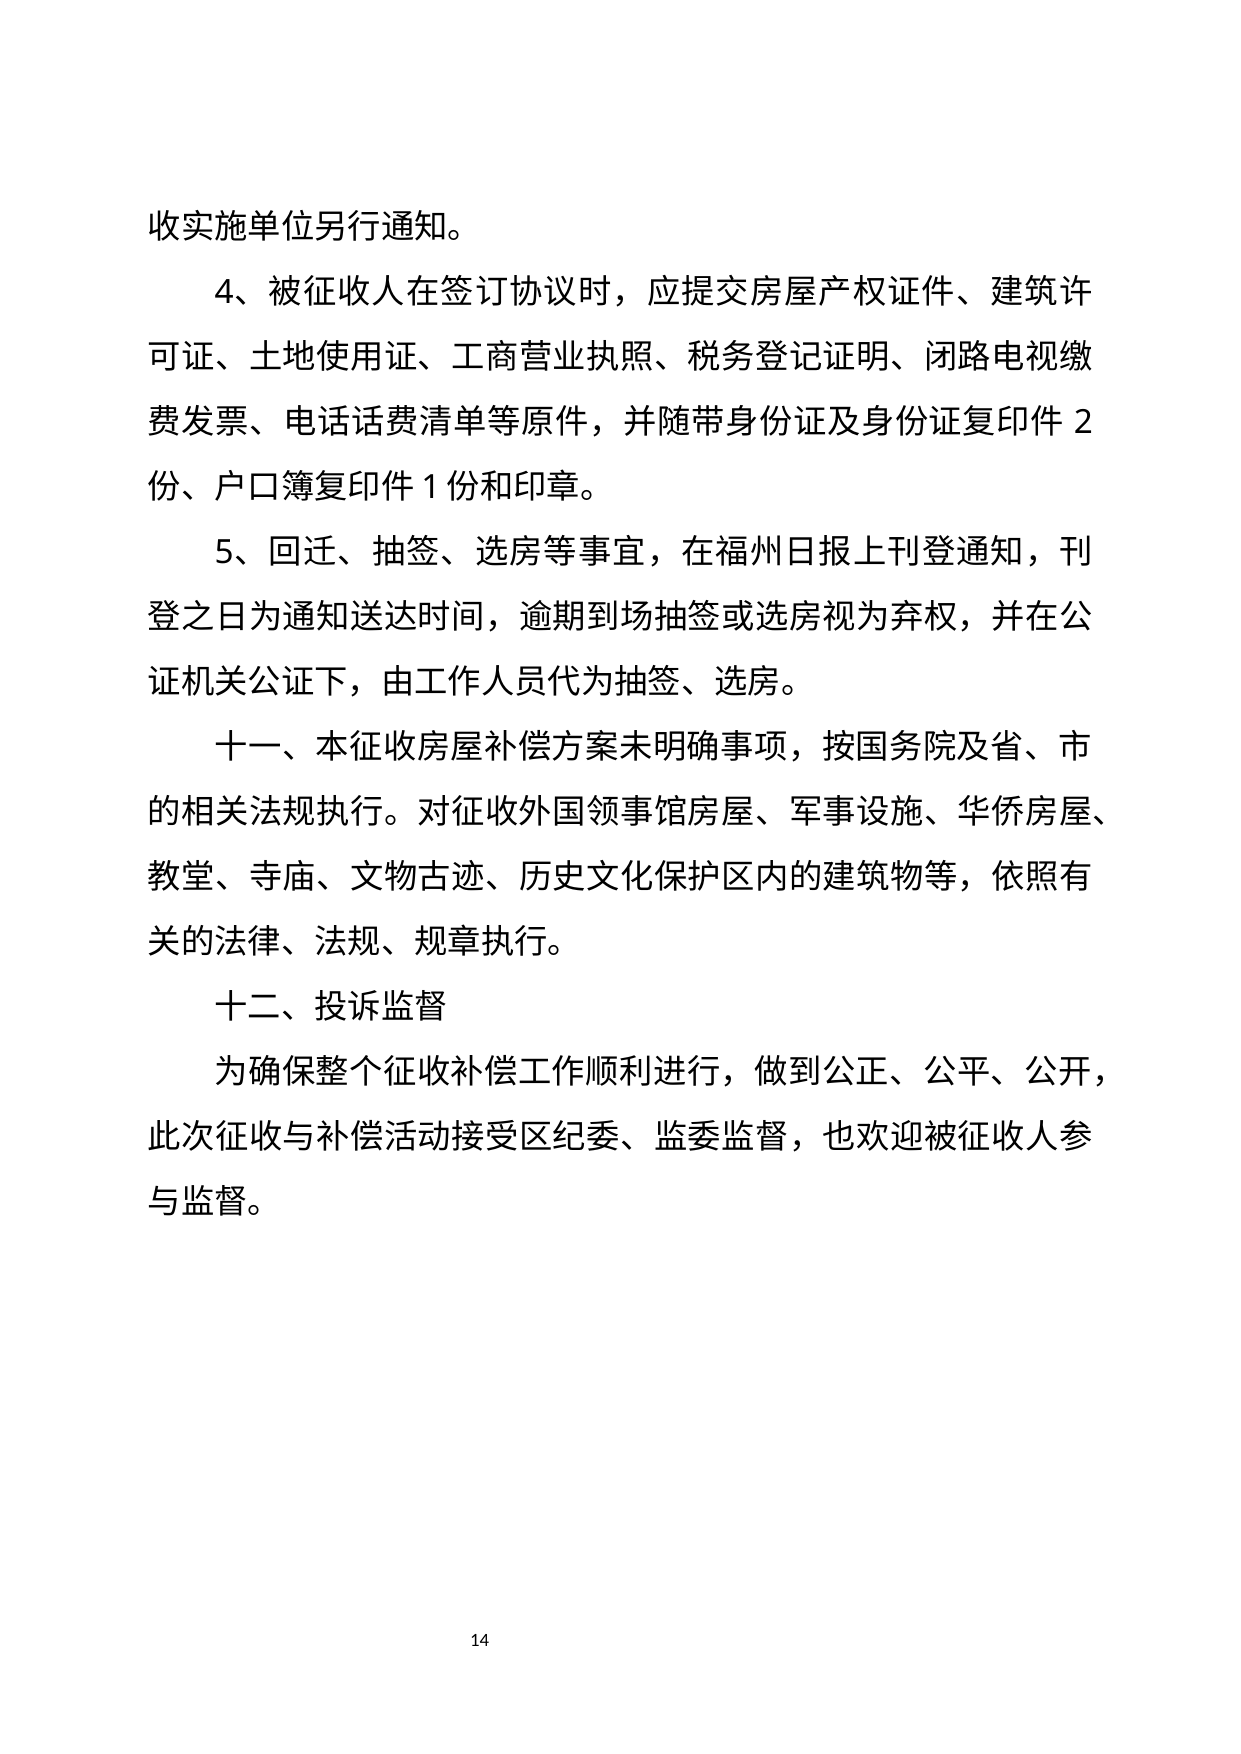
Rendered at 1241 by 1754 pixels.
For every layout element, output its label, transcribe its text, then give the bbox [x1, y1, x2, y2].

text 十二、投诉监督 [148, 972, 1093, 1037]
text 5、回迁、抽签、选房等事宜，在福州日报上刊登通知，刊登之日为通知送达时间，逾期到场抽签或选房视为弃权，并在公证机关公证下，由工作人员代为抽签、选房。 [148, 517, 1093, 712]
text 4、被征收人在签订协议时，应提交房屋产权证件、建筑许可证、土地使用证、工商营业执照、税务登记证明、闭路电视缴费发票、电话话费清单等原件，并随带身份证及身份证复印件2份、户口簿复印件1份和印章。 [148, 257, 1093, 517]
text 为确保整个征收补偿工作顺利进行，做到公正、公平、公开，此次征收与补偿活动接受区纪委、监委监督，也欢迎被征收人参与监督。 [148, 1037, 1093, 1232]
text 十一、本征收房屋补偿方案未明确事项，按国务院及省、市的相关法规执行。对征收外国领事馆房屋、军事设施、华侨房屋、教堂、寺庙、文物古迹、历史文化保护区内的建筑物等，依照有关的法律、法规、规章执行。 [148, 712, 1093, 972]
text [148, 192, 1093, 257]
